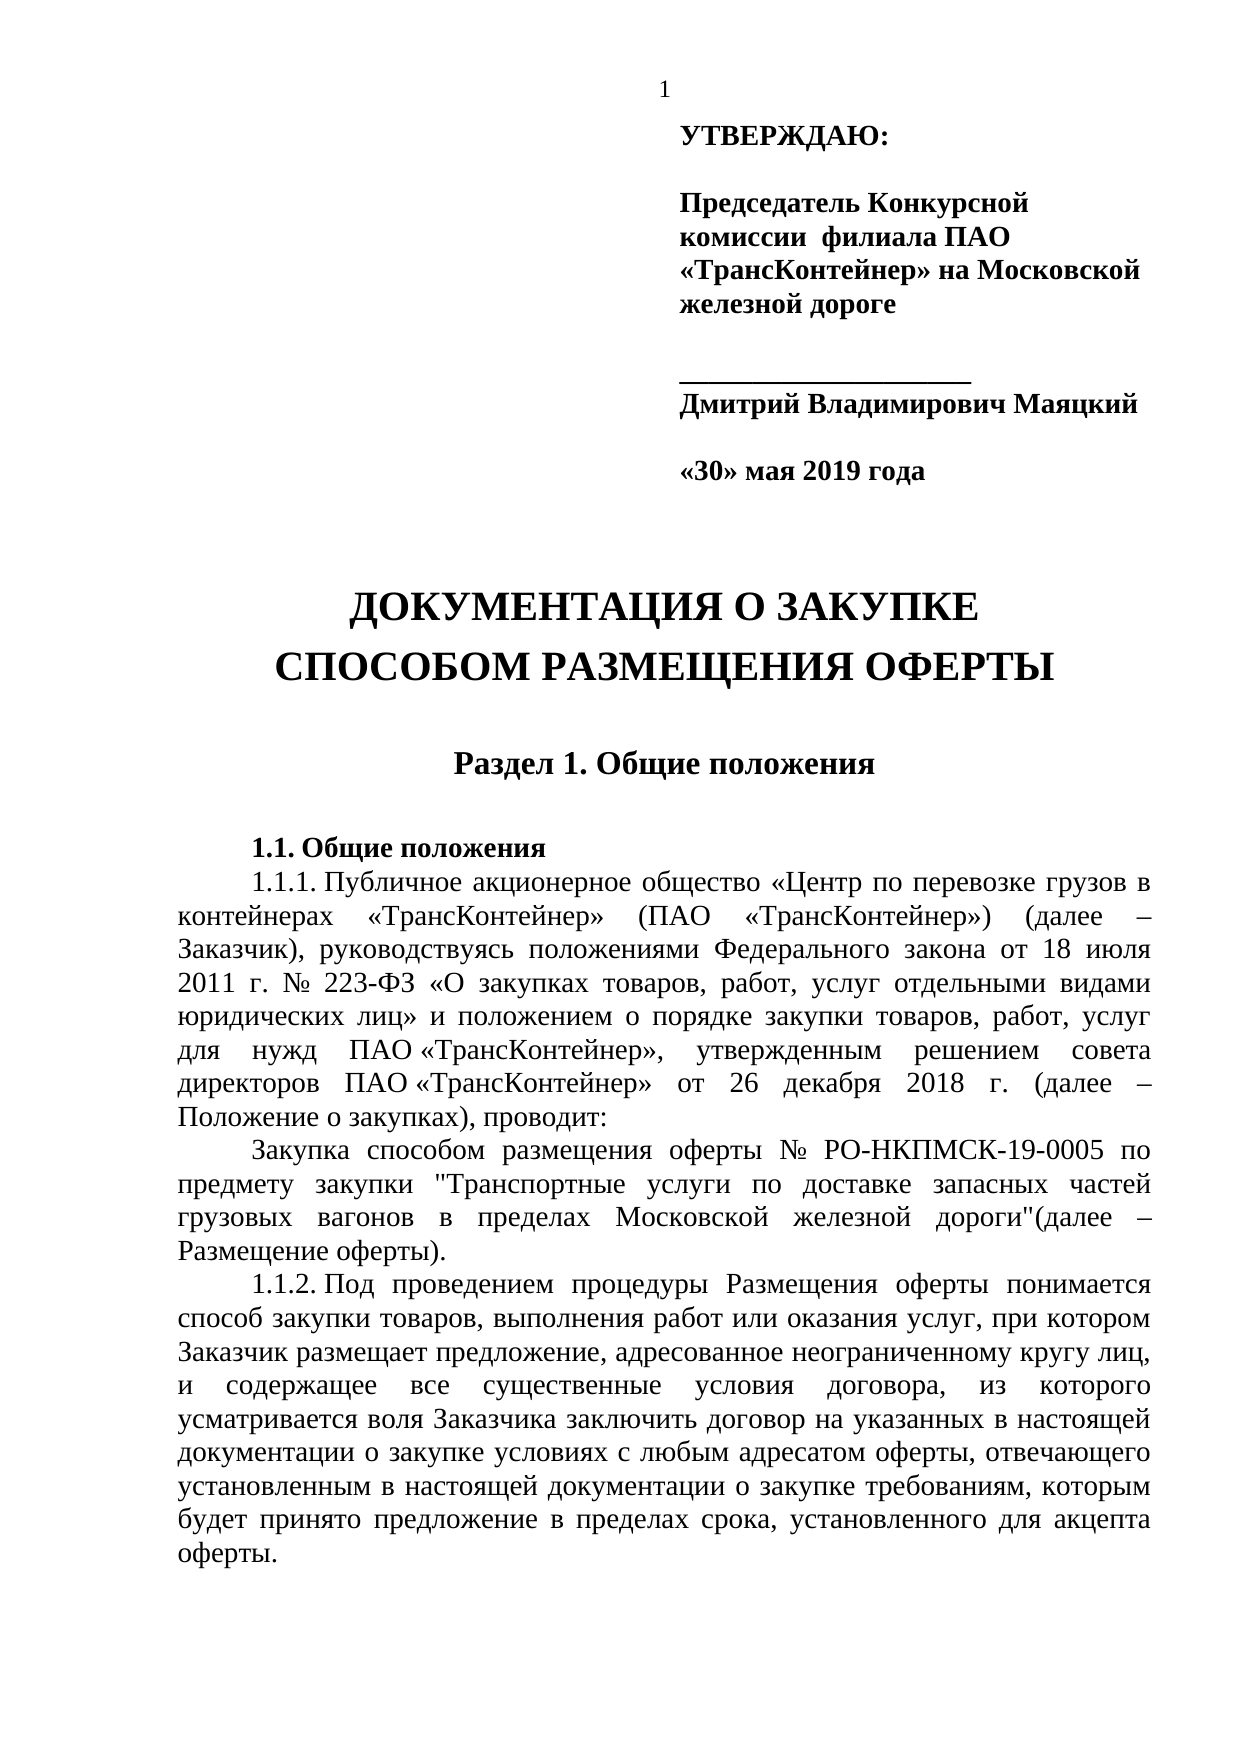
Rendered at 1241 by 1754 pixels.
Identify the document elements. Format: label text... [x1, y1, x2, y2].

text СПОСОБОМ РАЗМЕЩЕНИЯ ОФЕРТЫ [177, 641, 1152, 689]
text Дмитрий Владимирович Маяцкий [679, 386, 1152, 420]
list Общие положения [177, 831, 1152, 864]
list Публичное акционерное общество «Центр по перевозке грузов в контейнерах «ТрансКонтейнер» (ПАО «ТрансКонтейнер») (далее – Заказчик), руководствуясь положениями Федерального закона от 18 июля 2011 г. № 223-ФЗ «О закупках товаров, работ, услуг отдельными видами юридических лиц» и положением о порядке закупки товаров, работ, услуг для нужд ПАО «ТрансКонтейнер», утвержденным решением совета директоров ПАО «ТрансКонтейнер» от 26 декабря 2018 г. (далее – Положение о закупках), проводит: [177, 864, 1152, 1132]
text УТВЕРЖДАЮ: [679, 118, 1152, 152]
text Раздел 1. Общие положения [177, 743, 1152, 781]
text Председатель Конкурсной комиссии филиала ПАО «ТрансКонтейнер» на Московской железной дороге [679, 185, 1152, 319]
text ДОКУМЕНТАЦИЯ О ЗАКУПКЕ [177, 581, 1152, 629]
text ____________________ [679, 353, 1152, 386]
list Под проведением процедуры Размещения оферты понимается способ закупки товаров, выполнения работ или оказания услуг, при котором Заказчик размещает предложение, адресованное неограниченному кругу лиц, и содержащее все существенные условия договора, из которого усматривается воля Заказчика заключить договор на указанных в настоящей документации о закупке условиях с любым адресатом оферты, отвечающего установленным в настоящей документации о закупке требованиям, которым будет принято предложение в пределах срока, установленного для акцепта оферты. [177, 1267, 1152, 1568]
text Закупка способом размещения оферты № РО-НКПМСК-19-0005 по предмету закупки "Транспортные услуги по доставке запасных частей грузовых вагонов в пределах Московской железной дороги"(далее – Размещение оферты). [177, 1132, 1152, 1267]
text «30» мая 2019 года [679, 453, 1152, 487]
